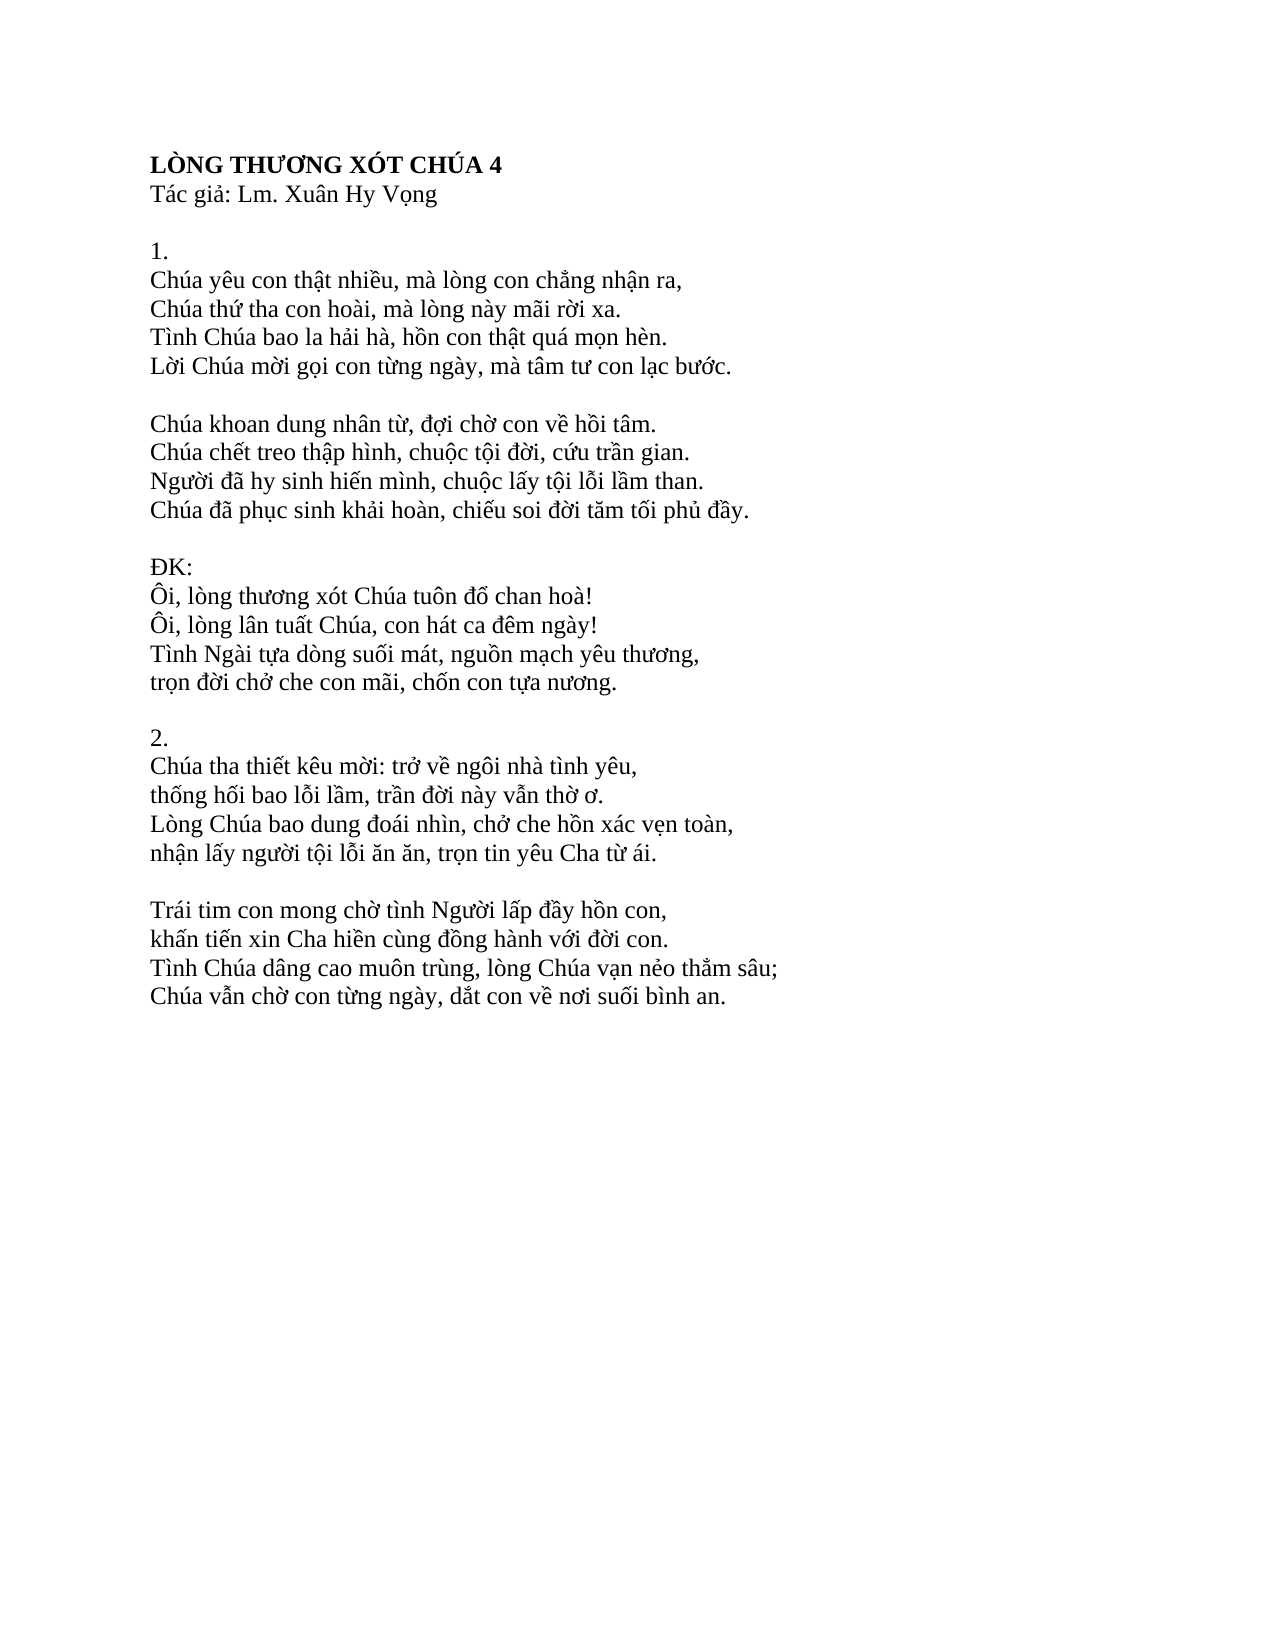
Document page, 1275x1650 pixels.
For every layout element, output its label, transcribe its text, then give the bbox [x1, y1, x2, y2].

text Chúa thứ tha con hoài, mà lòng này mãi rời xa. [150, 294, 1125, 322]
text Chúa vẫn chờ con từng ngày, dắt con về nơi suối bình an. [150, 981, 1125, 1010]
text Người đã hy sinh hiến mình, chuộc lấy tội lỗi lầm than. [150, 466, 1125, 495]
text Tác giả: Lm. Xuân Hy Vọng [150, 179, 1125, 207]
text Chúa khoan dung nhân từ, đợi chờ con về hồi tâm. [150, 409, 1125, 437]
text nhận lấy người tội lỗi ăn ăn, trọn tin yêu Cha từ ái. [150, 838, 1125, 866]
text Chúa tha thiết kêu mời: trở về ngôi nhà tình yêu, [150, 751, 1125, 780]
text Ôi, lòng thương xót Chúa tuôn đổ chan hoà! [150, 581, 1125, 610]
text Chúa yêu con thật nhiều, mà lòng con chẳng nhận ra, [150, 265, 1125, 294]
text 1. [150, 236, 1125, 265]
text Ôi, lòng lân tuất Chúa, con hát ca đêm ngày! [150, 610, 1125, 639]
text Chúa đã phục sinh khải hoàn, chiếu soi đời tăm tối phủ đầy. [150, 495, 1125, 524]
text Chúa chết treo thập hình, chuộc tội đời, cứu trần gian. [150, 437, 1125, 466]
text thống hối bao lỗi lầm, trần đời này vẫn thờ ơ. [150, 780, 1125, 809]
text khấn tiến xin Cha hiền cùng đồng hành với đời con. [150, 924, 1125, 953]
text ĐK: [150, 552, 1125, 581]
text trọn đời chở che con mãi, chốn con tựa nương. [150, 667, 1125, 696]
text Lòng Chúa bao dung đoái nhìn, chở che hồn xác vẹn toàn, [150, 809, 1125, 838]
text 2. [150, 723, 1125, 751]
text Tình Chúa dâng cao muôn trùng, lòng Chúa vạn nẻo thẳm sâu; [150, 953, 1125, 981]
text Tình Ngài tựa dòng suối mát, nguồn mạch yêu thương, [150, 639, 1125, 667]
text LÒNG THƯƠNG XÓT CHÚA 4 [150, 150, 1125, 179]
text Tình Chúa bao la hải hà, hồn con thật quá mọn hèn. [150, 322, 1125, 351]
text Trái tim con mong chờ tình Người lấp đầy hồn con, [150, 895, 1125, 924]
text Lời Chúa mời gọi con từng ngày, mà tâm tư con lạc bước. [150, 351, 1125, 380]
